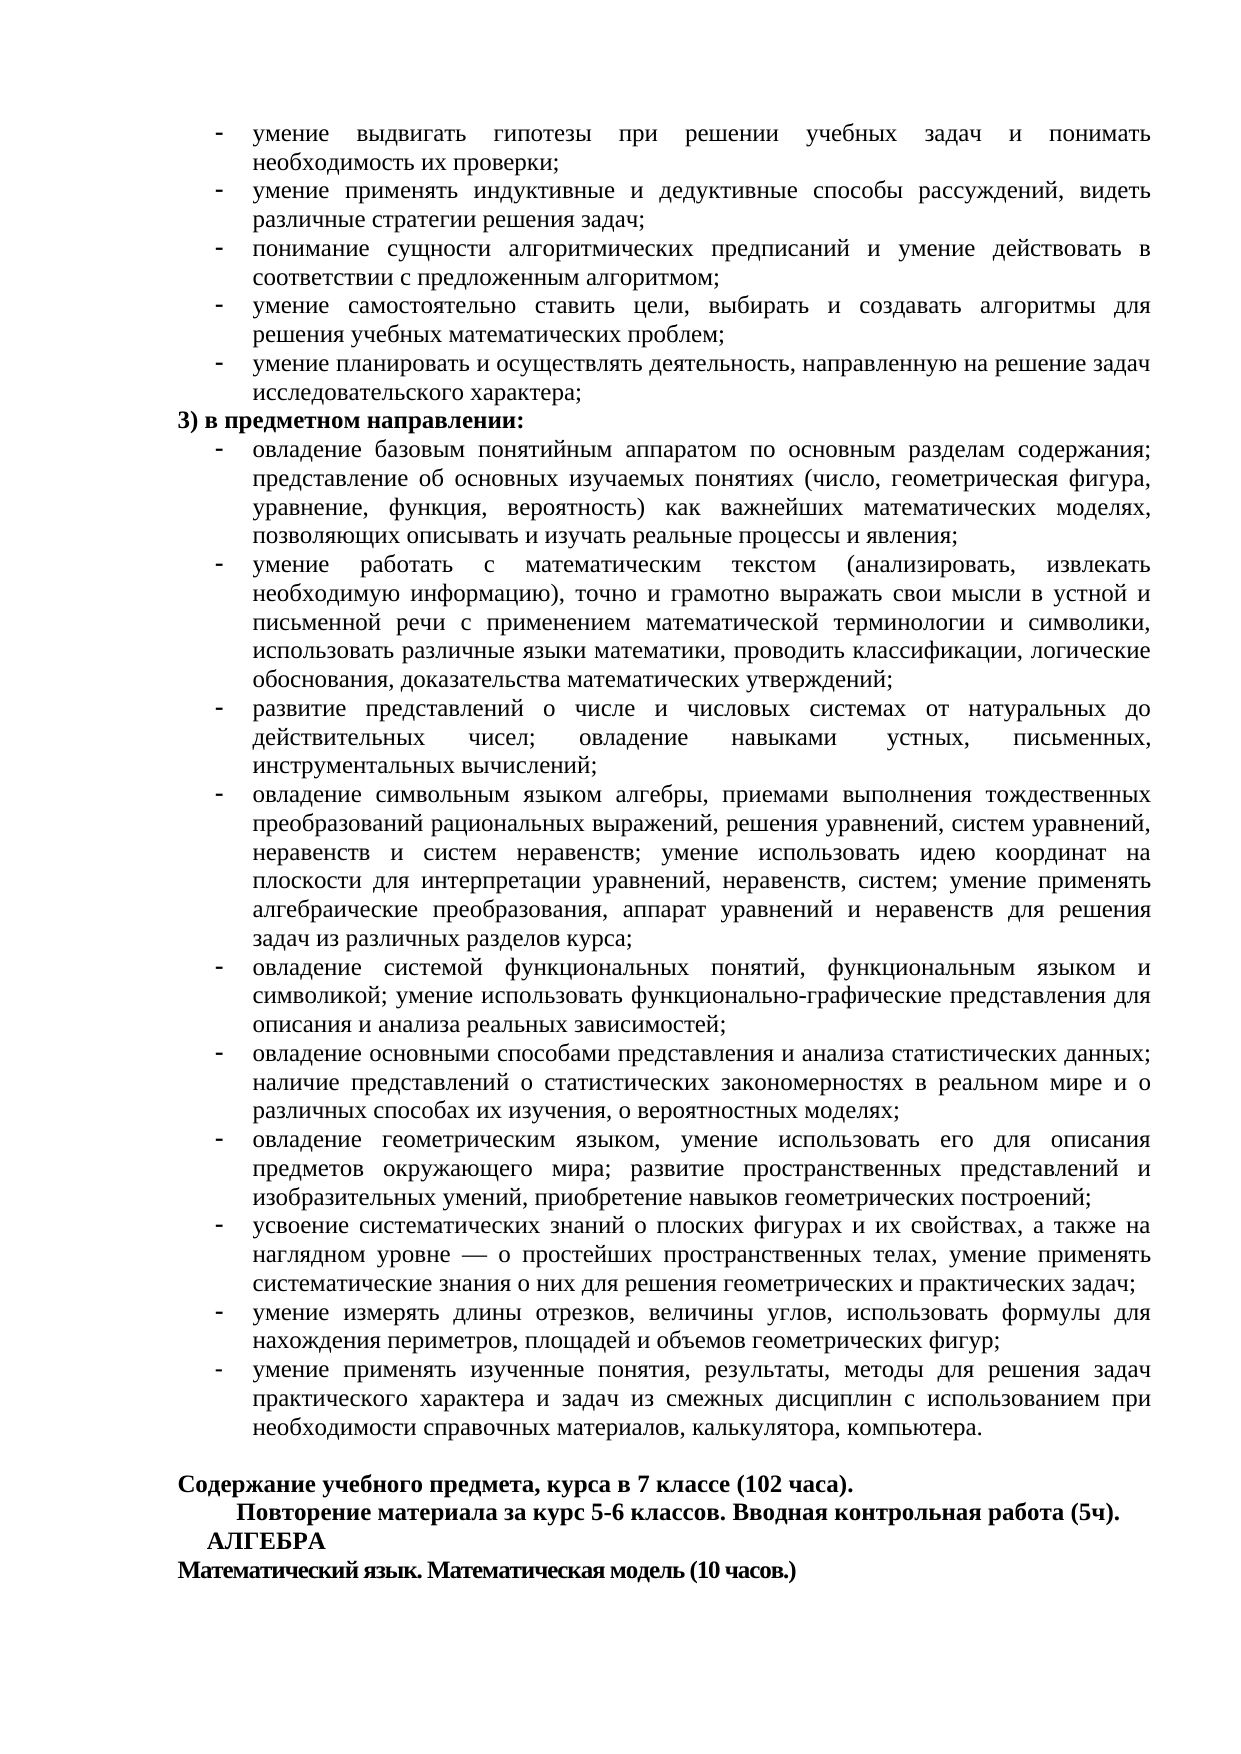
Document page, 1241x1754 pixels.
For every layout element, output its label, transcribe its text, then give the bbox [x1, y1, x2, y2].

list умение применять индуктивные и дедуктивные способы рассуждений, видеть различные стратегии решения задач; [215, 176, 1152, 233]
list овладение базовым понятийным аппаратом по основным разделам содержания; представление об основных изучаемых понятиях (число, геометрическая фигура, уравнение, функция, вероятность) как важнейших математических моделях, позволяющих описывать и изучать реальные процессы и явления; [215, 434, 1152, 549]
list умение работать с математическим текстом (анализировать, извлекать необходимую информацию), точно и грамотно выражать свои мысли в устной и письменной речи с применением математической терминологии и символики, использовать различные языки математики, проводить классификации, логические обоснования, доказательства математических утверждений; [215, 549, 1152, 693]
text Математический язык. Математическая модель (10 часов.) [177, 1555, 1152, 1584]
list овладение системой функциональных понятий, функциональным языком и символикой; умение использовать функционально-графические представления для описания и анализа реальных зависимостей; [215, 952, 1152, 1038]
text 3) в предметном направлении: [177, 406, 1152, 434]
list овладение символьным языком алгебры, приемами выполнения тождественных преобразований рациональных выражений, решения уравнений, систем уравнений, неравенств и систем неравенств; умение использовать идею координат на плоскости для интерпретации уравнений, неравенств, систем; умение применять алгебраические преобразования, аппарат уравнений и неравенств для решения задач из различных разделов курса; [215, 779, 1152, 952]
list овладение геометрическим языком, умение использовать его для описания предметов окружающего мира; развитие пространственных представлений и изобразительных умений, приобретение навыков геометрических построений; [215, 1124, 1152, 1211]
list Повторение материала за курс 5-6 классов. Вводная контрольная работа (5ч). [236, 1497, 1152, 1526]
list умение применять изученные понятия, результаты, методы для решения задач практического характера и задач из смежных дисциплин с использованием при необходимости справочных материалов, калькулятора, компьютера. [215, 1354, 1152, 1441]
list умение выдвигать гипотезы при решении учебных задач и понимать необходимость их проверки; [215, 118, 1152, 176]
list умение самостоятельно ставить цели, выбирать и создавать алгоритмы для решения учебных математических проблем; [215, 291, 1152, 348]
text Содержание учебного предмета, курса в 7 классе (102 часа). [177, 1469, 1152, 1497]
list АЛГЕБРА [177, 1526, 1152, 1555]
list овладение основными способами представления и анализа статистических данных; наличие представлений о статистических закономерностях в реальном мире и о различных способах их изучения, о вероятностных моделях; [215, 1038, 1152, 1124]
list усвоение систематических знаний о плоских фигурах и их свойствах, а также на наглядном уровне — о простейших пространственных телах, умение применять систематические знания о них для решения геометрических и практических задач; [215, 1211, 1152, 1297]
list развитие представлений о числе и числовых системах от натуральных до действительных чисел; овладение навыками устных, письменных, инструментальных вычислений; [215, 693, 1152, 779]
list умение планировать и осуществлять деятельность, направленную на решение задач исследовательского характера; [215, 348, 1152, 406]
list понимание сущности алгоритмических предписаний и умение действовать в соответствии с предложенным алгоритмом; [215, 233, 1152, 291]
list умение измерять длины отрезков, величины углов, использовать формулы для нахождения периметров, площадей и объемов геометрических фигур; [215, 1297, 1152, 1354]
